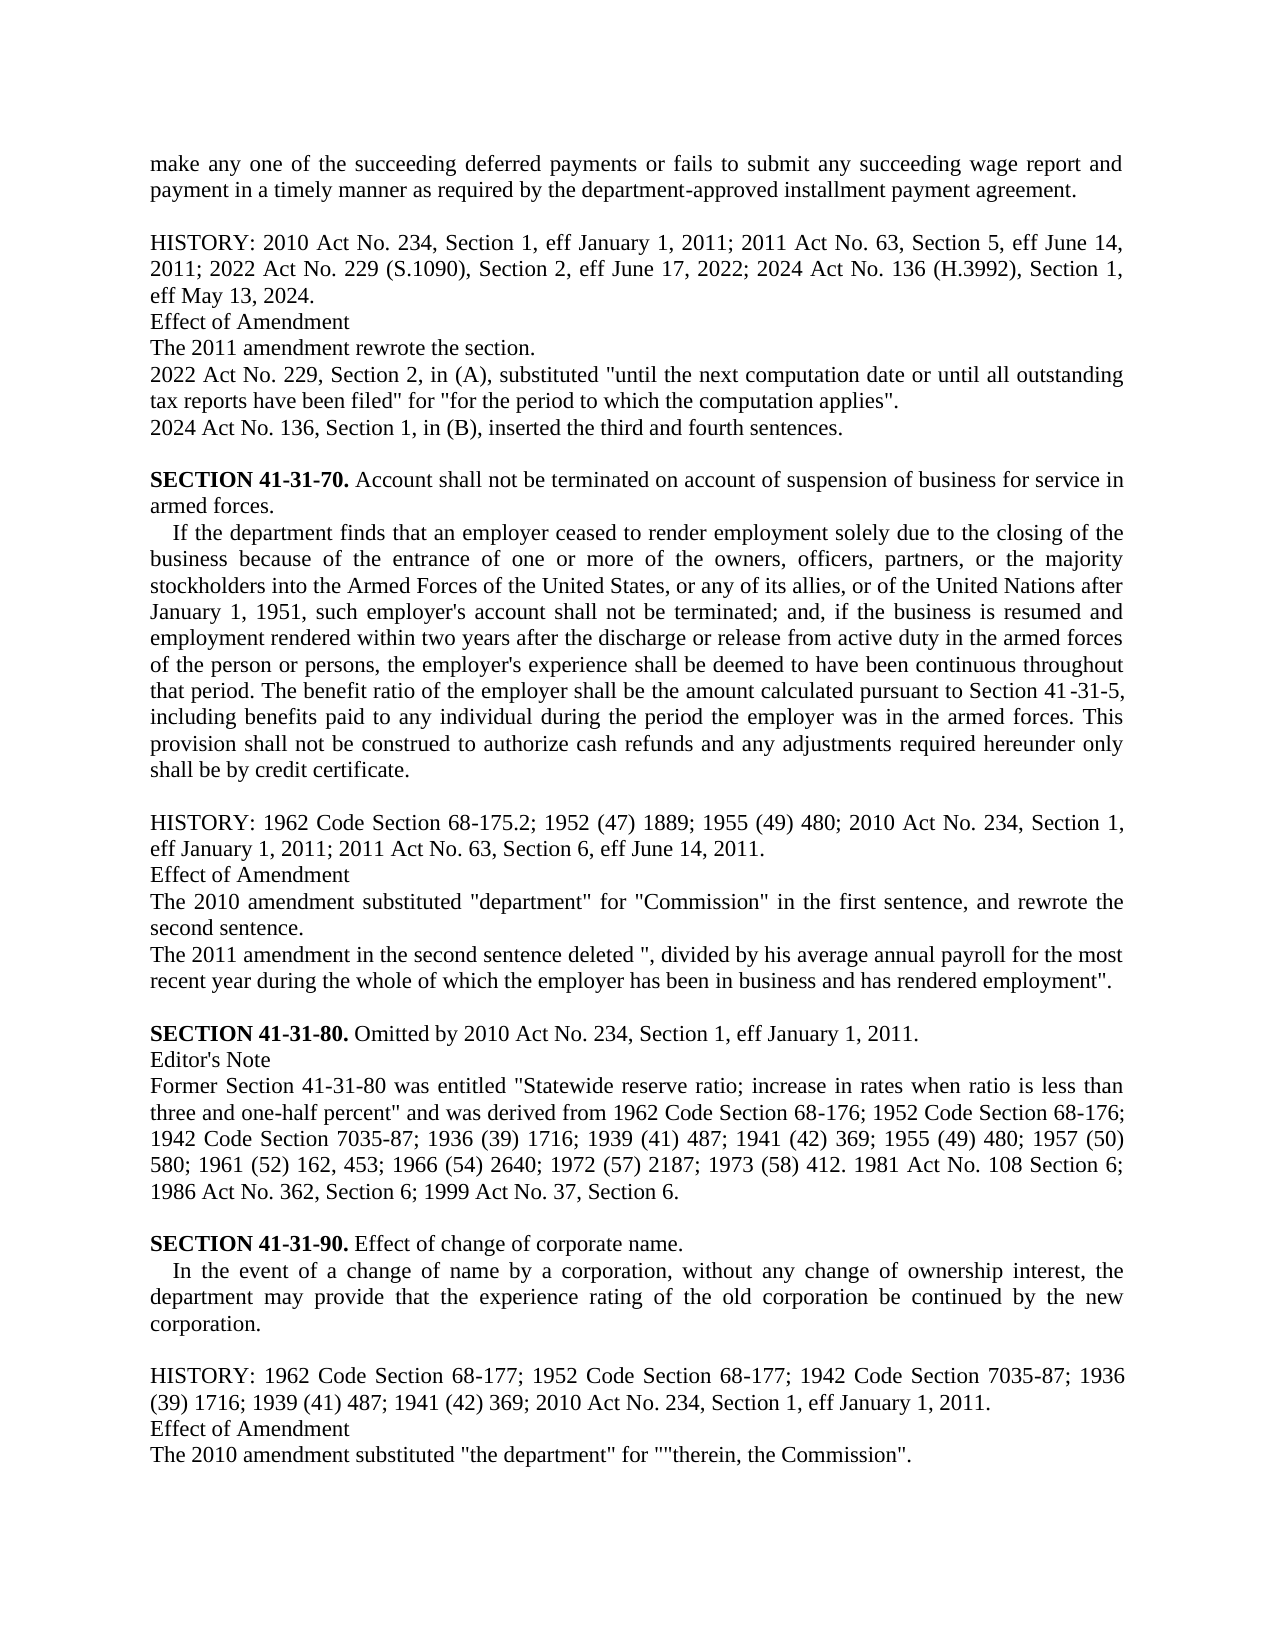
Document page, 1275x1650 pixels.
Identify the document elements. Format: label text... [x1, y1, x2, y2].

text Effect of Amendment [150, 308, 1125, 334]
text 2022 Act No. 229, Section 2, in (A), substituted "until the next computation date or until all outstanding tax reports have been filed" for "for the period to which the computation applies". [150, 361, 1125, 413]
text The 2011 amendment rewrote the section. [150, 334, 1125, 361]
text Effect of Amendment [150, 862, 1125, 888]
text SECTION 41-31-80. Omitted by 2010 Act No. 234, Section 1, eff January 1, 2011. [150, 1020, 1125, 1046]
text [150, 150, 1125, 203]
text HISTORY: 2010 Act No. 234, Section 1, eff January 1, 2011; 2011 Act No. 63, Section 5, eff June 14, 2011; 2022 Act No. 229 (S.1090), Section 2, eff June 17, 2022; 2024 Act No. 136 (H.3992), Section 1, eff May 13, 2024. [150, 229, 1125, 308]
text Former Section 41-31-80 was entitled "Statewide reserve ratio; increase in rates when ratio is less than three and one-half percent" and was derived from 1962 Code Section 68-176; 1952 Code Section 68-176; 1942 Code Section 7035-87; 1936 (39) 1716; 1939 (41) 487; 1941 (42) 369; 1955 (49) 480; 1957 (50) 580; 1961 (52) 162, 453; 1966 (54) 2640; 1972 (57) 2187; 1973 (58) 412. 1981 Act No. 108 Section 6; 1986 Act No. 362, Section 6; 1999 Act No. 37, Section 6. [150, 1072, 1125, 1204]
text The 2010 amendment substituted "department" for "Commission" in the first sentence, and rewrote the second sentence. [150, 888, 1125, 941]
text SECTION 41-31-90. Effect of change of corporate name. [150, 1231, 1125, 1257]
text The 2011 amendment in the second sentence deleted ", divided by his average annual payroll for the most recent year during the whole of which the employer has been in business and has rendered employment". [150, 941, 1125, 993]
text HISTORY: 1962 Code Section 68-175.2; 1952 (47) 1889; 1955 (49) 480; 2010 Act No. 234, Section 1, eff January 1, 2011; 2011 Act No. 63, Section 6, eff June 14, 2011. [150, 809, 1125, 862]
text Editor's Note [150, 1046, 1125, 1072]
text SECTION 41-31-70. Account shall not be terminated on account of suspension of business for service in armed forces. [150, 466, 1125, 519]
text The 2010 amendment substituted "the department" for ""therein, the Commission". [150, 1441, 1125, 1468]
text 2024 Act No. 136, Section 1, in (B), inserted the third and fourth sentences. [150, 413, 1125, 440]
text HISTORY: 1962 Code Section 68-177; 1952 Code Section 68-177; 1942 Code Section 7035-87; 1936 (39) 1716; 1939 (41) 487; 1941 (42) 369; 2010 Act No. 234, Section 1, eff January 1, 2011. [150, 1362, 1125, 1415]
text In the event of a change of name by a corporation, without any change of ownership interest, the department may provide that the experience rating of the old corporation be continued by the new corporation. [150, 1257, 1125, 1336]
text Effect of Amendment [150, 1415, 1125, 1441]
text If the department finds that an employer ceased to render employment solely due to the closing of the business because of the entrance of one or more of the owners, officers, partners, or the majority stockholders into the Armed Forces of the United States, or any of its allies, or of the United Nations after January 1, 1951, such employer's account shall not be terminated; and, if the business is resumed and employment rendered within two years after the discharge or release from active duty in the armed forces of the person or persons, the employer's experience shall be deemed to have been continuous throughout that period. The benefit ratio of the employer shall be the amount calculated pursuant to Section 41-31-5, including benefits paid to any individual during the period the employer was in the armed forces. This provision shall not be construed to authorize cash refunds and any adjustments required hereunder only shall be by credit certificate. [150, 519, 1125, 782]
